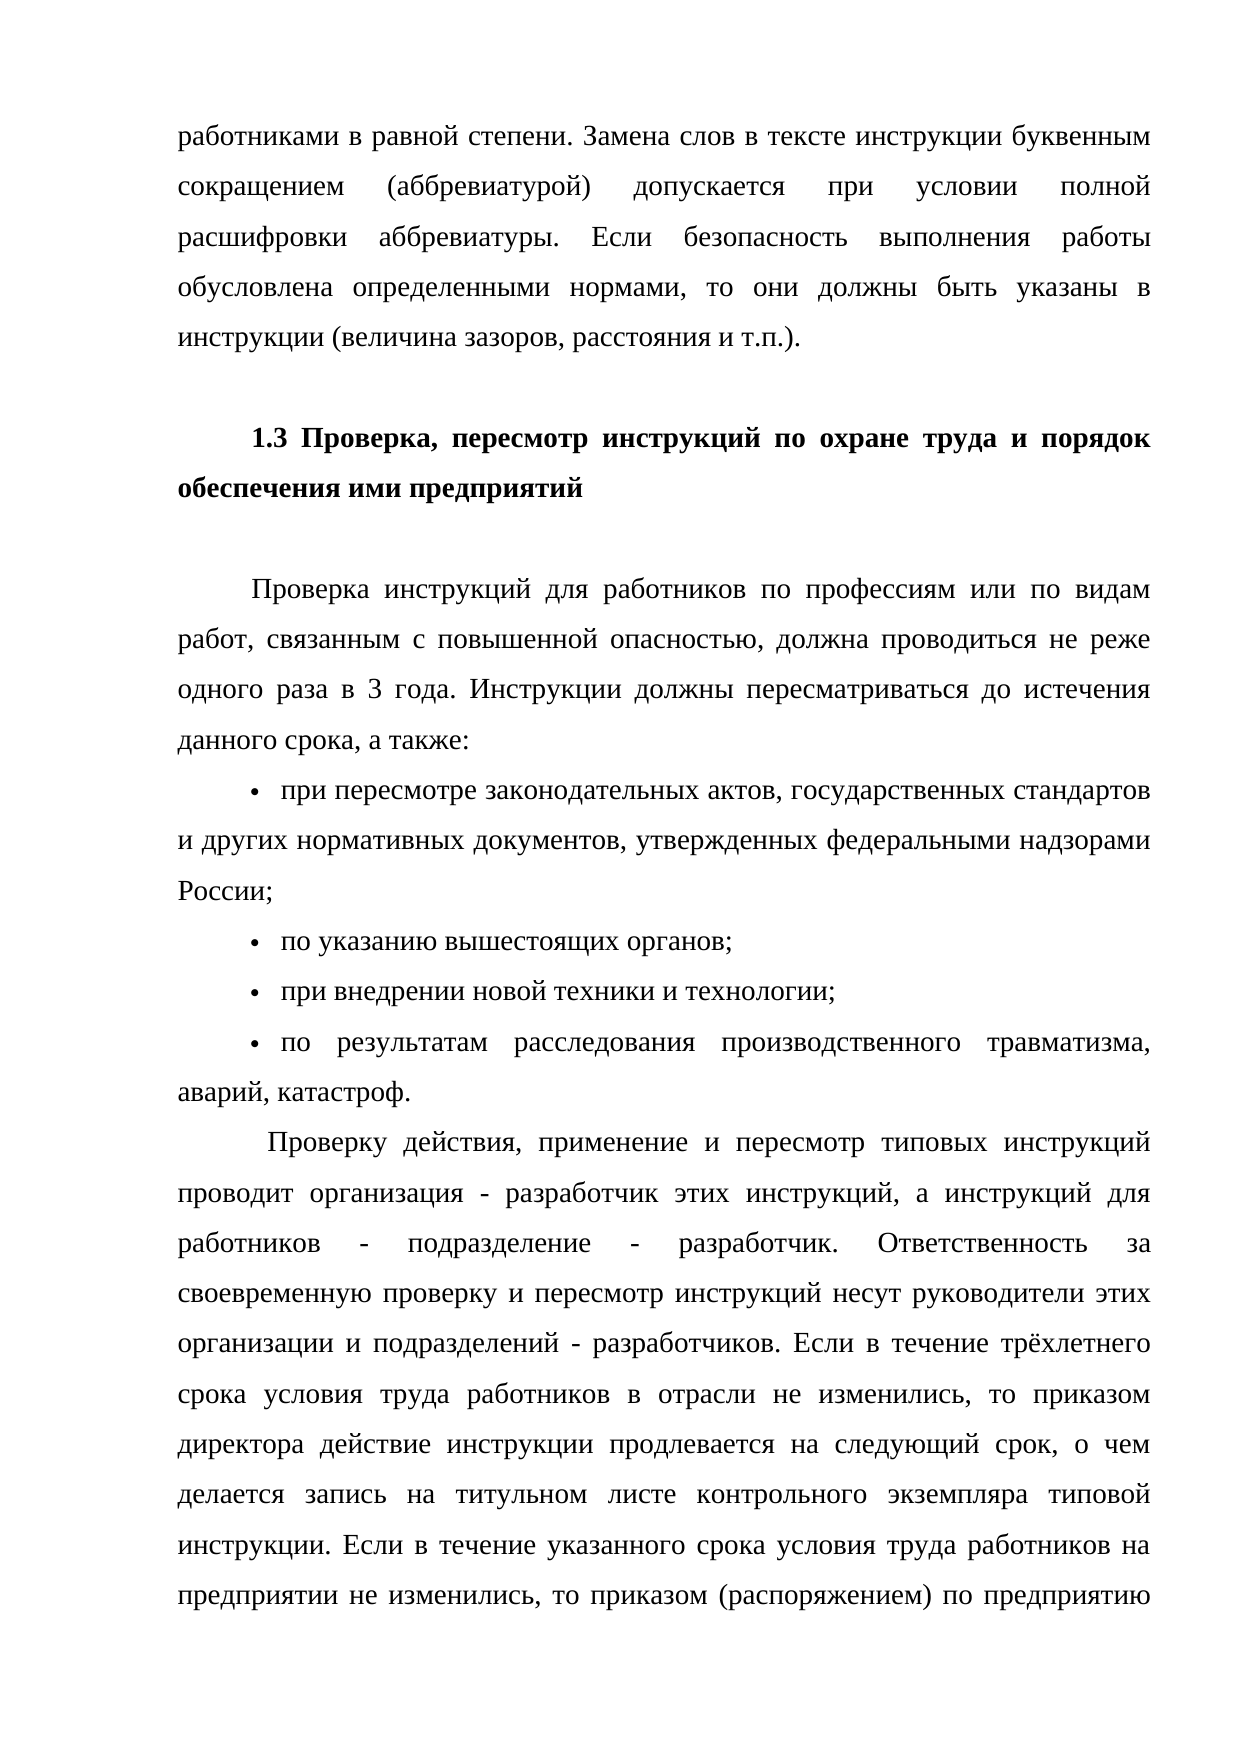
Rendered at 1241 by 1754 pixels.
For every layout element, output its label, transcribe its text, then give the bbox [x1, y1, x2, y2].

list при пересмотре законодательных актов, государственных стандартов и других нормативных документов, утвержденных федеральными надзорами России; [177, 772, 1152, 906]
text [177, 1124, 1152, 1611]
list при внедрении новой техники и технологии; [177, 973, 1152, 1007]
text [177, 118, 1152, 353]
list по указанию вышестоящих органов; [177, 923, 1152, 957]
text Проверка инструкций для работников по профессиям или по видам работ, связанным с повышенной опасностью, должна проводиться не реже одного раза в 3 года. Инструкции должны пересматриваться до истечения данного срока, а также: [177, 571, 1152, 755]
text 1.3 Проверка, пересмотр инструкций по охране труда и порядок обеспечения ими предприятий [177, 420, 1152, 504]
list по результатам расследования производственного травматизма, аварий, катастроф. [177, 1024, 1152, 1108]
